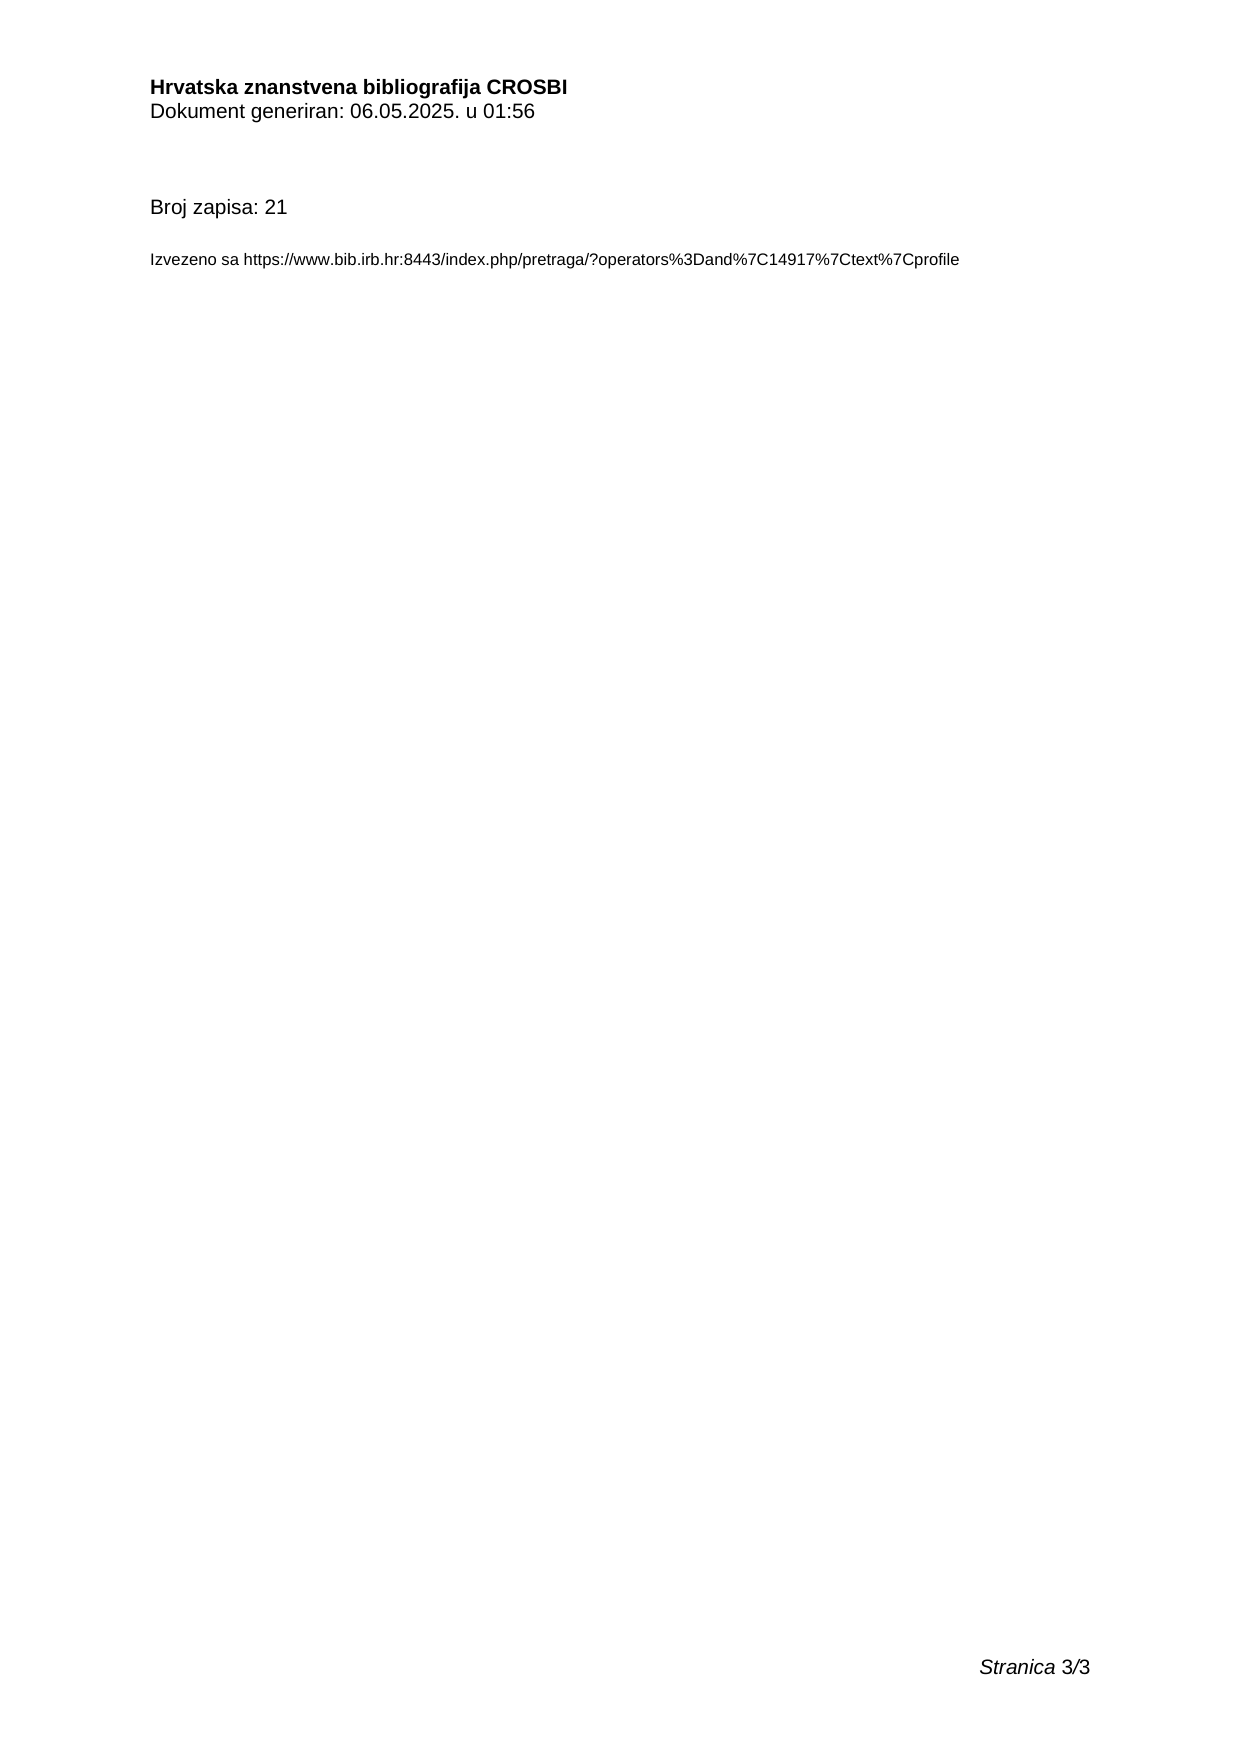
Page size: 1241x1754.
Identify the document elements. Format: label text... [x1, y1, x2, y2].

text Izvezeno sa https://www.bib.irb.hr:8443/index.php/pretraga/?operators%3Dand%7C14917%7Ctext%7Cprofile [150, 250, 1090, 269]
text Broj zapisa: 21 [150, 195, 1090, 219]
